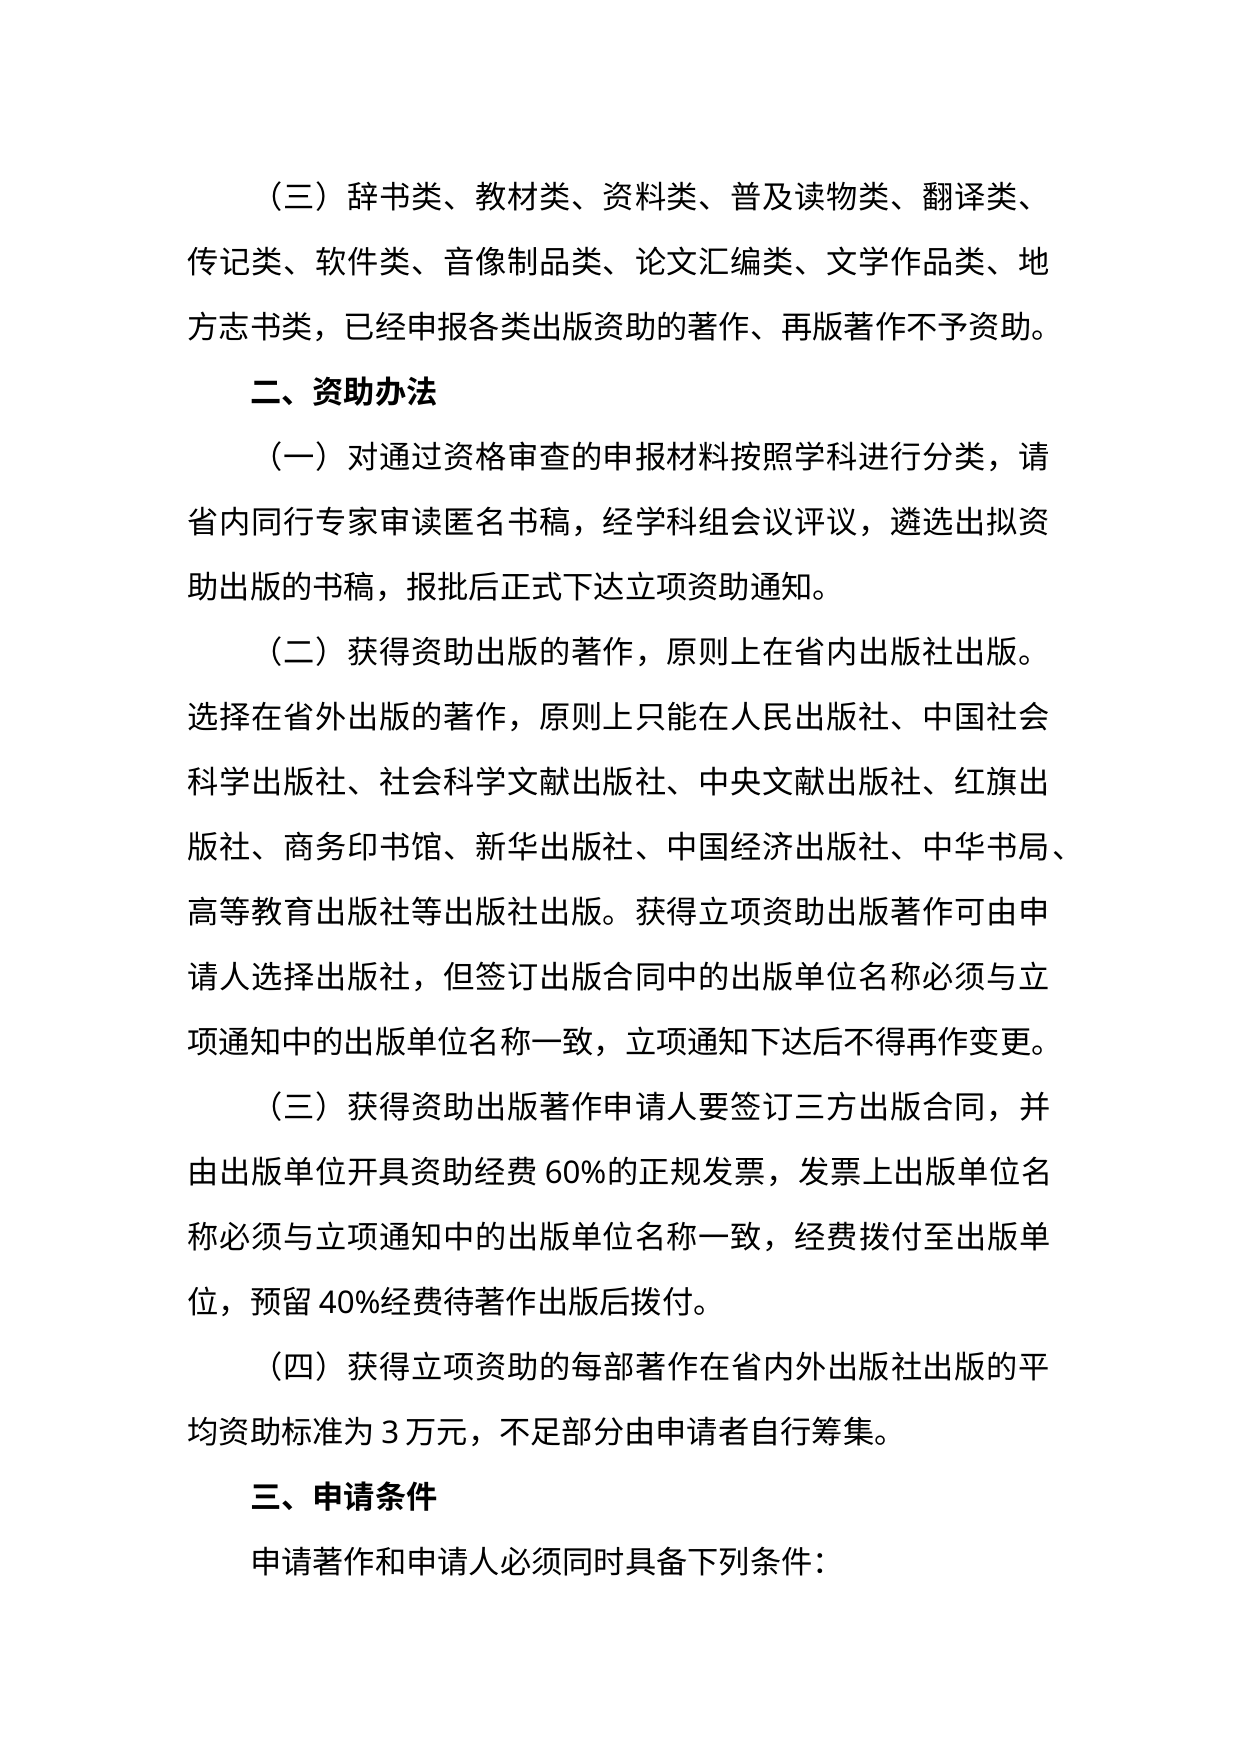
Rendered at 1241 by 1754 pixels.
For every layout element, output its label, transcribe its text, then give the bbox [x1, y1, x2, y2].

text （三）辞书类、教材类、资料类、普及读物类、翻译类、传记类、软件类、音像制品类、论文汇编类、文学作品类、地方志书类，已经申报各类出版资助的著作、再版著作不予资助。 [187, 162, 1053, 357]
text 二、资助办法 [187, 357, 1053, 422]
text （二）获得资助出版的著作，原则上在省内出版社出版。选择在省外出版的著作，原则上只能在人民出版社、中国社会科学出版社、社会科学文献出版社、中央文献出版社、红旗出版社、商务印书馆、新华出版社、中国经济出版社、中华书局、高等教育出版社等出版社出版。获得立项资助出版著作可由申请人选择出版社，但签订出版合同中的出版单位名称必须与立项通知中的出版单位名称一致，立项通知下达后不得再作变更。 [187, 617, 1053, 1072]
text （四）获得立项资助的每部著作在省内外出版社出版的平均资助标准为3万元，不足部分由申请者自行筹集。 [187, 1332, 1053, 1462]
text 申请著作和申请人必须同时具备下列条件： [187, 1527, 1053, 1592]
text （三）获得资助出版著作申请人要签订三方出版合同，并由出版单位开具资助经费60%的正规发票，发票上出版单位名称必须与立项通知中的出版单位名称一致，经费拨付至出版单位，预留40%经费待著作出版后拨付。 [187, 1072, 1053, 1332]
text （一）对通过资格审查的申报材料按照学科进行分类，请省内同行专家审读匿名书稿，经学科组会议评议，遴选出拟资助出版的书稿，报批后正式下达立项资助通知。 [187, 422, 1053, 617]
text 三、申请条件 [187, 1462, 1053, 1527]
